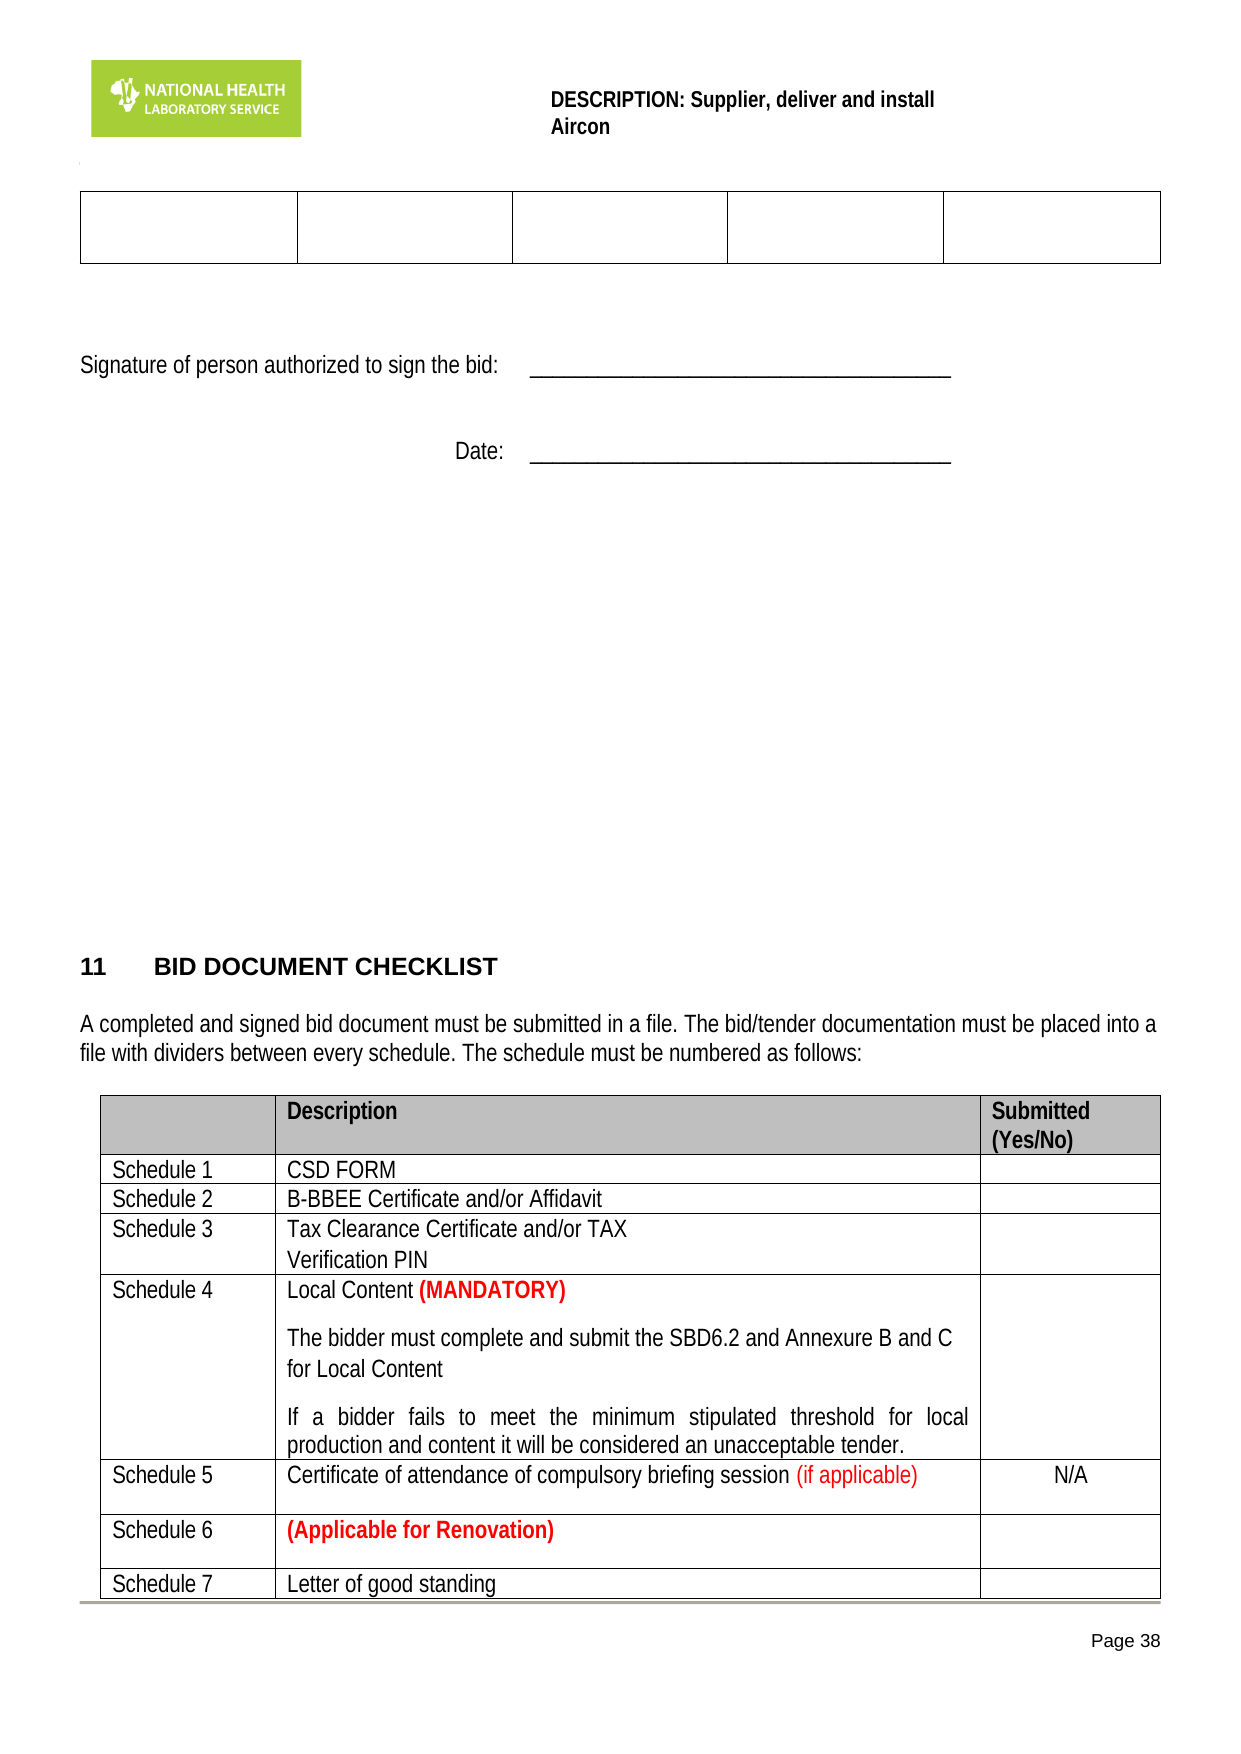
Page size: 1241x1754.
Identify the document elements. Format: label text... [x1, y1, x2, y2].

table_cell Schedule 4 [101, 1275, 275, 1459]
table_cell [81, 192, 297, 263]
table_cell [944, 192, 1160, 263]
table_cell Schedule 1 [101, 1155, 275, 1183]
table_cell [981, 1569, 1160, 1598]
table_cell Schedule 2 [101, 1184, 275, 1213]
table_cell N/A [981, 1460, 1160, 1513]
table_header Description [276, 1096, 980, 1154]
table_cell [276, 1569, 980, 1598]
table_cell Certificate of attendance of compulsory briefing session (if applicable) [276, 1460, 980, 1513]
table_header [101, 1096, 275, 1154]
table_cell Schedule 7 [101, 1569, 275, 1598]
table_cell Schedule 3 [101, 1214, 275, 1274]
table_cell [981, 1515, 1160, 1568]
table_cell [513, 192, 727, 263]
text Date: _____________________________________ [80, 436, 1161, 465]
table_cell B-BBEE Certificate and/or Affidavit [276, 1184, 980, 1213]
table_cell [981, 1275, 1160, 1459]
table_cell [298, 192, 512, 263]
table_cell (Applicable for Renovation) [276, 1515, 980, 1568]
table_cell [981, 1214, 1160, 1274]
subtitle BID DOCUMENT CHECKLIST [80, 952, 1161, 981]
table_cell Schedule 6 [101, 1515, 275, 1568]
table_cell [981, 1155, 1160, 1183]
table_cell Local Content (MANDATORY) The bidder must complete and submit the SBD6.2 and Annexure B and C for Local Content If a bidder fails to meet the minimum stipulated threshold for local production and content it will be considered an unacceptable tender. [276, 1275, 980, 1459]
table_cell CSD FORM [276, 1155, 980, 1183]
text Signature of person authorized to sign the bid: _____________________________________ [80, 350, 1161, 379]
table_header Submitted (Yes/No) [981, 1096, 1160, 1154]
table_cell Tax Clearance Certificate and/or TAX Verification PIN [276, 1214, 980, 1274]
text A completed and signed bid document must be submitted in a file. The bid/tender documentation must be placed into a file with dividers between every schedule. The schedule must be numbered as follows: [80, 1009, 1161, 1067]
picture [91, 60, 302, 137]
table_cell [728, 192, 943, 263]
table_cell Schedule 5 [101, 1460, 275, 1513]
table_cell [981, 1184, 1160, 1213]
